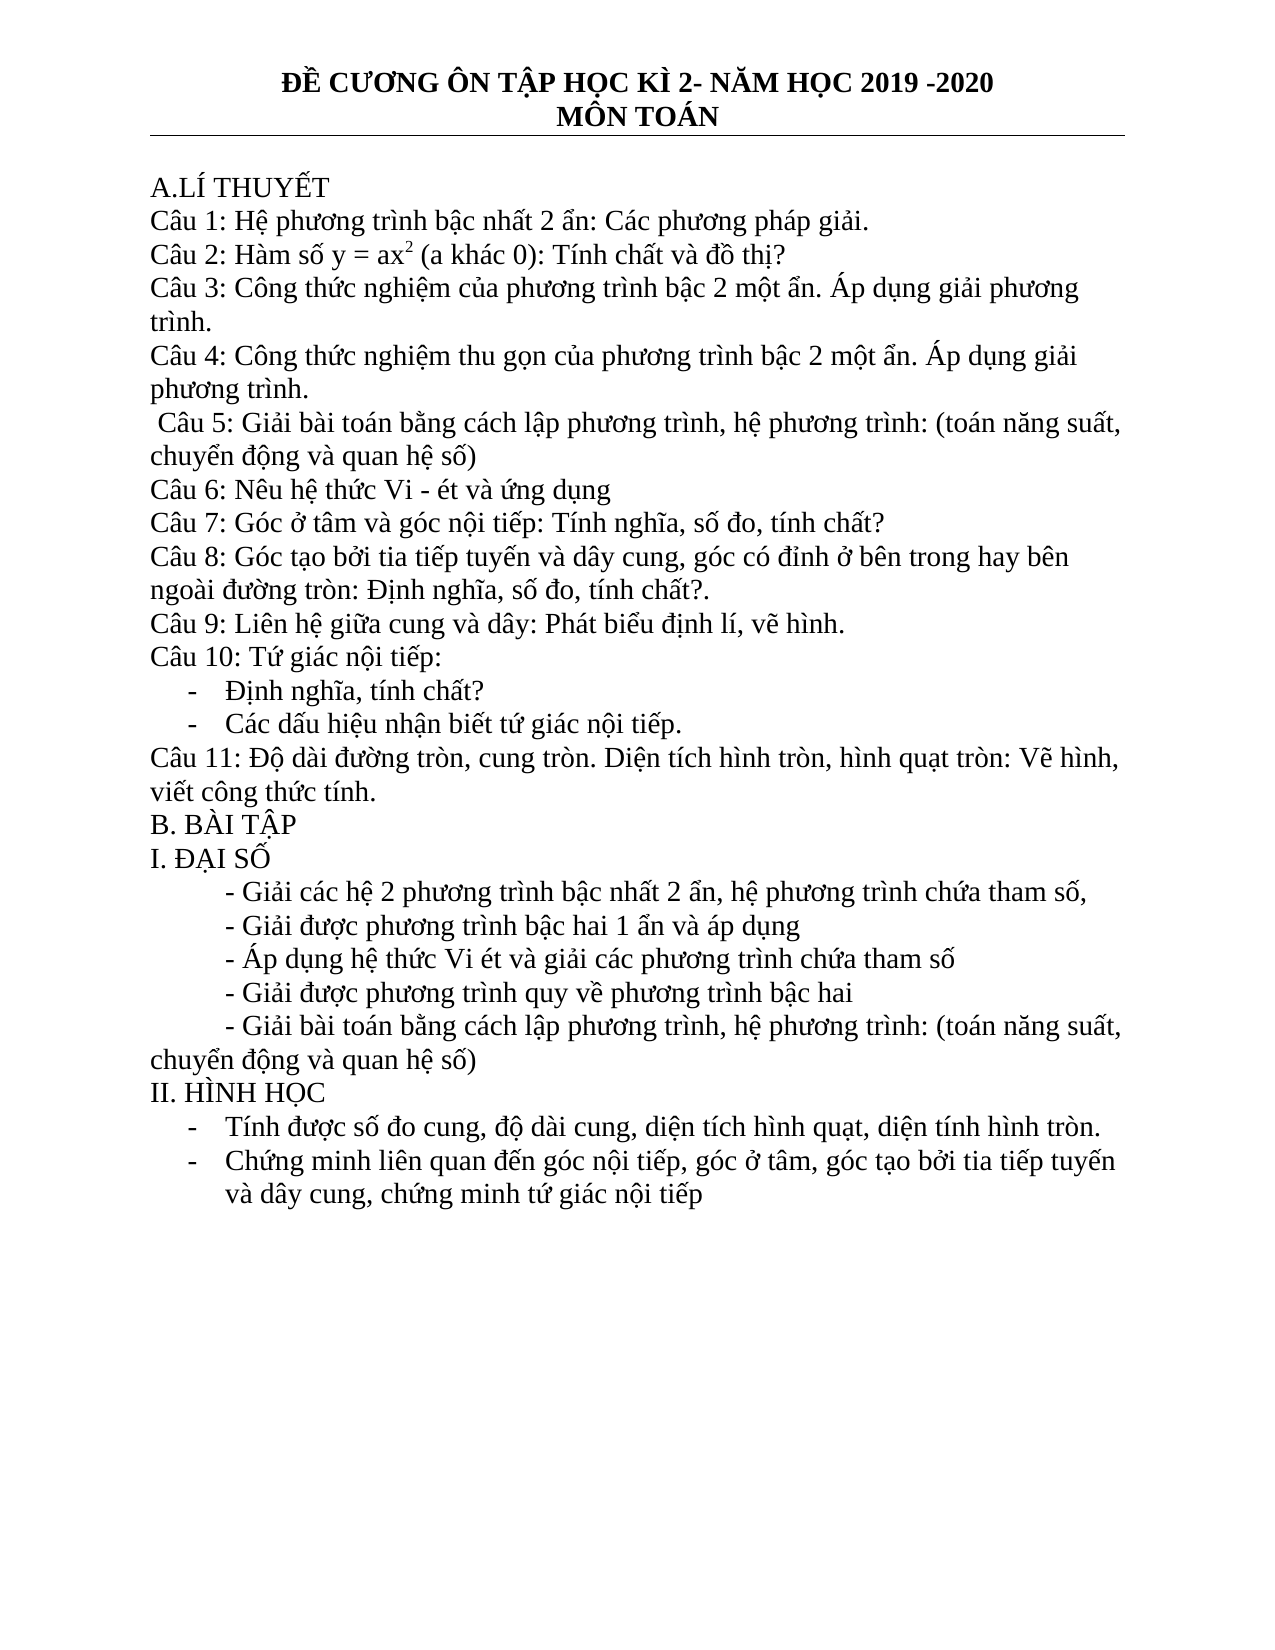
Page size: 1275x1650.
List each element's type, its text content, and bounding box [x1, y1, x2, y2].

text - Giải được phương trình quy về phương trình bậc hai [150, 975, 1125, 1008]
text Câu 9: Liên hệ giữa cung và dây: Phát biểu định lí, vẽ hình. [150, 606, 1125, 639]
text ĐỀ CƯƠNG ÔN TẬP HỌC KÌ 2- NĂM HỌC 2019 -2020 [150, 66, 1125, 99]
text Câu 7: Góc ở tâm và góc nội tiếp: Tính nghĩa, số đo, tính chất? [150, 505, 1125, 539]
list Các dấu hiệu nhận biết tứ giác nội tiếp. [187, 707, 1125, 740]
text Câu 1: Hệ phương trình bậc nhất 2 ẩn: Các phương pháp giải. [150, 203, 1125, 237]
text I. ĐẠI SỐ [150, 841, 1125, 874]
text Câu 11: Độ dài đường tròn, cung tròn. Diện tích hình tròn, hình quạt tròn: Vẽ hình, viết công thức tính. [150, 740, 1125, 807]
text Câu 10: Tứ giác nội tiếp: [150, 639, 1125, 673]
list Định nghĩa, tính chất? [187, 673, 1125, 707]
list Tính được số đo cung, độ dài cung, diện tích hình quạt, diện tính hình tròn. [187, 1109, 1125, 1143]
list Chứng minh liên quan đến góc nội tiếp, góc ở tâm, góc tạo bởi tia tiếp tuyến và dây cung, chứng minh tứ giác nội tiếp [187, 1143, 1125, 1210]
text Câu 6: Nêu hệ thức Vi - ét và ứng dụng [150, 472, 1125, 505]
text Câu 5: Giải bài toán bằng cách lập phương trình, hệ phương trình: (toán năng suất, chuyển động và quan hệ số) [150, 405, 1125, 472]
text - Giải bài toán bằng cách lập phương trình, hệ phương trình: (toán năng suất, chuyển động và quan hệ số) [150, 1008, 1125, 1076]
text - Giải các hệ 2 phương trình bậc nhất 2 ẩn, hệ phương trình chứa tham số, [150, 874, 1125, 908]
text B. BÀI TẬP [150, 807, 1125, 841]
text Câu 8: Góc tạo bởi tia tiếp tuyến và dây cung, góc có đỉnh ở bên trong hay bên ngoài đường tròn: Định nghĩa, số đo, tính chất?. [150, 539, 1125, 606]
text A.LÍ THUYẾT [150, 170, 1125, 203]
text MÔN TOÁN [150, 99, 1125, 135]
text - Giải được phương trình bậc hai 1 ẩn và áp dụng [150, 908, 1125, 941]
text Câu 3: Công thức nghiệm của phương trình bậc 2 một ẩn. Áp dụng giải phương trình. [150, 271, 1125, 338]
text Câu 4: Công thức nghiệm thu gọn của phương trình bậc 2 một ẩn. Áp dụng giải phương trình. [150, 338, 1125, 405]
text - Áp dụng hệ thức Vi ét và giải các phương trình chứa tham số [150, 941, 1125, 975]
text II. HÌNH HỌC [150, 1076, 1125, 1109]
text Câu 2: Hàm số y = ax2 (a khác 0): Tính chất và đồ thị? [150, 237, 1125, 271]
